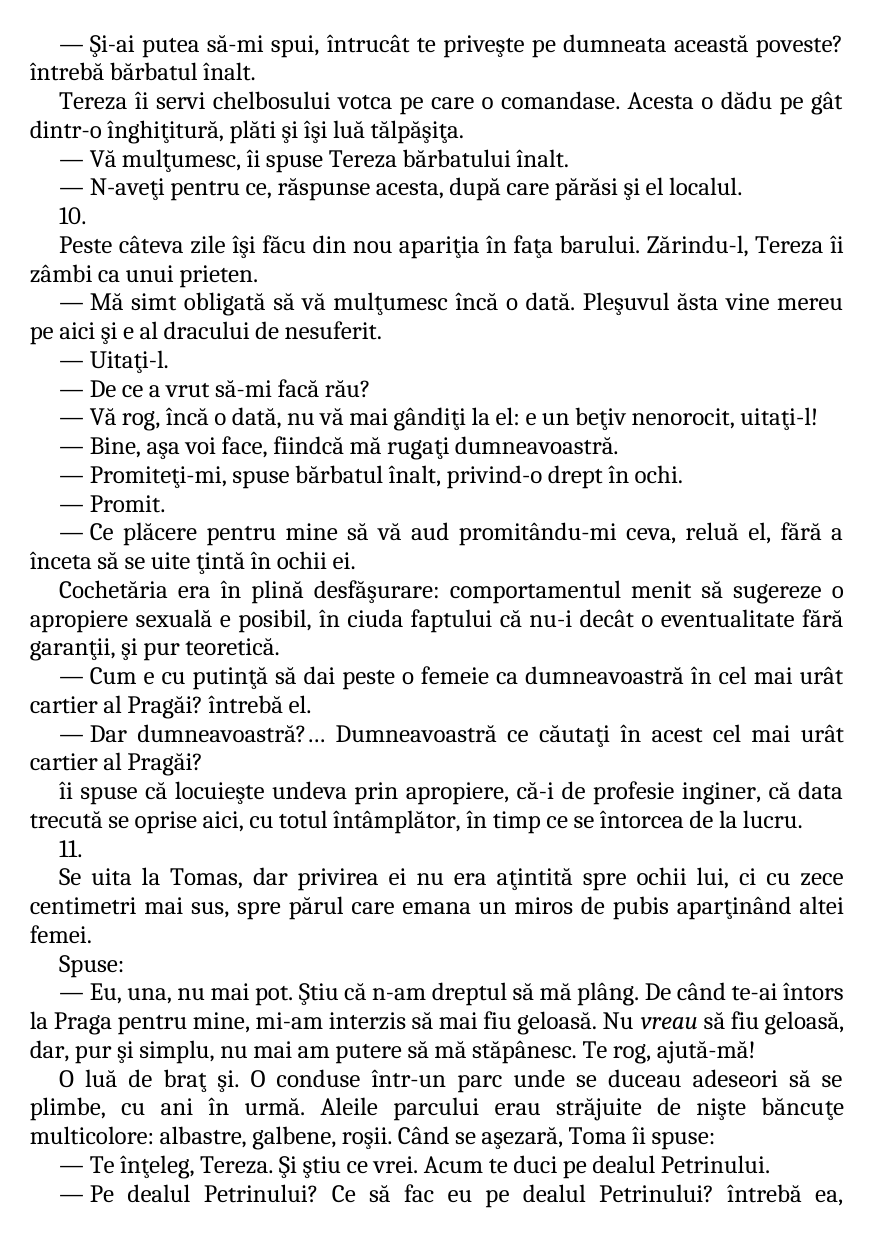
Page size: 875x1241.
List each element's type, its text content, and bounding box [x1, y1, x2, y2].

text O luă de braţ şi. O conduse într-un parc unde se duceau adeseori să se plimbe, cu ani în urmă. Aleile parcului erau străjuite de nişte băncuţe multicolore: albastre, galbene, roşii. Când se aşezară, Toma îi spuse: [29, 1064, 844, 1151]
text — Dar dumneavoastră?… Dumneavoastră ce căutaţi în acest cel mai urât cartier al Pragăi? [29, 719, 844, 777]
text Spuse: [29, 949, 844, 978]
text — Eu, una, nu mai pot. Ştiu că n-am dreptul să mă plâng. De când te-ai întors la Praga pentru mine, mi-am interzis să mai fiu geloasă. Nu vreau să fiu geloasă, dar, pur şi simplu, nu mai am putere să mă stăpânesc. Te rog, ajută-mă! [29, 978, 844, 1064]
text — De ce a vrut să-mi facă rău? [29, 374, 844, 403]
text — N-aveţi pentru ce, răspunse acesta, după care părăsi şi el localul. [29, 173, 844, 202]
text — Vă mulţumesc, îi spuse Tereza bărbatului înalt. [29, 144, 844, 173]
text îi spuse că locuieşte undeva prin apropiere, că-i de profesie inginer, că data trecută se oprise aici, cu totul întâmplător, în timp ce se întorcea de la lucru. [29, 777, 844, 834]
text — Promit. [29, 489, 844, 518]
text — Uitaţi-l. [29, 346, 844, 374]
text — Bine, aşa voi face, fiindcă mă rugaţi dumneavoastră. [29, 432, 844, 461]
text Peste câteva zile îşi făcu din nou apariţia în faţa barului. Zărindu-l, Tereza îi zâmbi ca unui prieten. [29, 231, 844, 288]
text — Vă rog, încă o dată, nu vă mai gândiţi la el: e un beţiv nenorocit, uitaţi-l! [29, 403, 844, 432]
text Tereza îi servi chelbosului votca pe care o comandase. Acesta o dădu pe gât dintr-o înghiţitură, plăti şi îşi luă tălpăşiţa. [29, 87, 844, 144]
text — Promiteţi-mi, spuse bărbatul înalt, privind-o drept în ochi. [29, 461, 844, 489]
text — Ce plăcere pentru mine să vă aud promitându-mi ceva, reluă el, fără a înceta să se uite ţintă în ochii ei. [29, 518, 844, 576]
text — Mă simt obligată să vă mulţumesc încă o dată. Pleşuvul ăsta vine mereu pe aici şi e al dracului de nesuferit. [29, 288, 844, 346]
text Cochetăria era în plină desfăşurare: comportamentul menit să sugereze o apropiere sexuală e posibil, în ciuda faptului că nu-i decât o eventualitate fără garanţii, şi pur teoretică. [29, 576, 844, 662]
text — Cum e cu putinţă să dai peste o femeie ca dumneavoastră în cel mai urât cartier al Pragăi? întrebă el. [29, 662, 844, 719]
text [29, 1179, 844, 1208]
text — Te înţeleg, Tereza. Şi ştiu ce vrei. Acum te duci pe dealul Petrinului. [29, 1151, 844, 1179]
text — Şi-ai putea să-mi spui, întrucât te priveşte pe dumneata această poveste? întrebă bărbatul înalt. [29, 29, 844, 87]
text 11. [29, 834, 844, 863]
text 10. [29, 202, 844, 231]
text Se uita la Tomas, dar privirea ei nu era aţintită spre ochii lui, ci cu zece centimetri mai sus, spre părul care emana un miros de pubis aparţinând altei femei. [29, 863, 844, 949]
